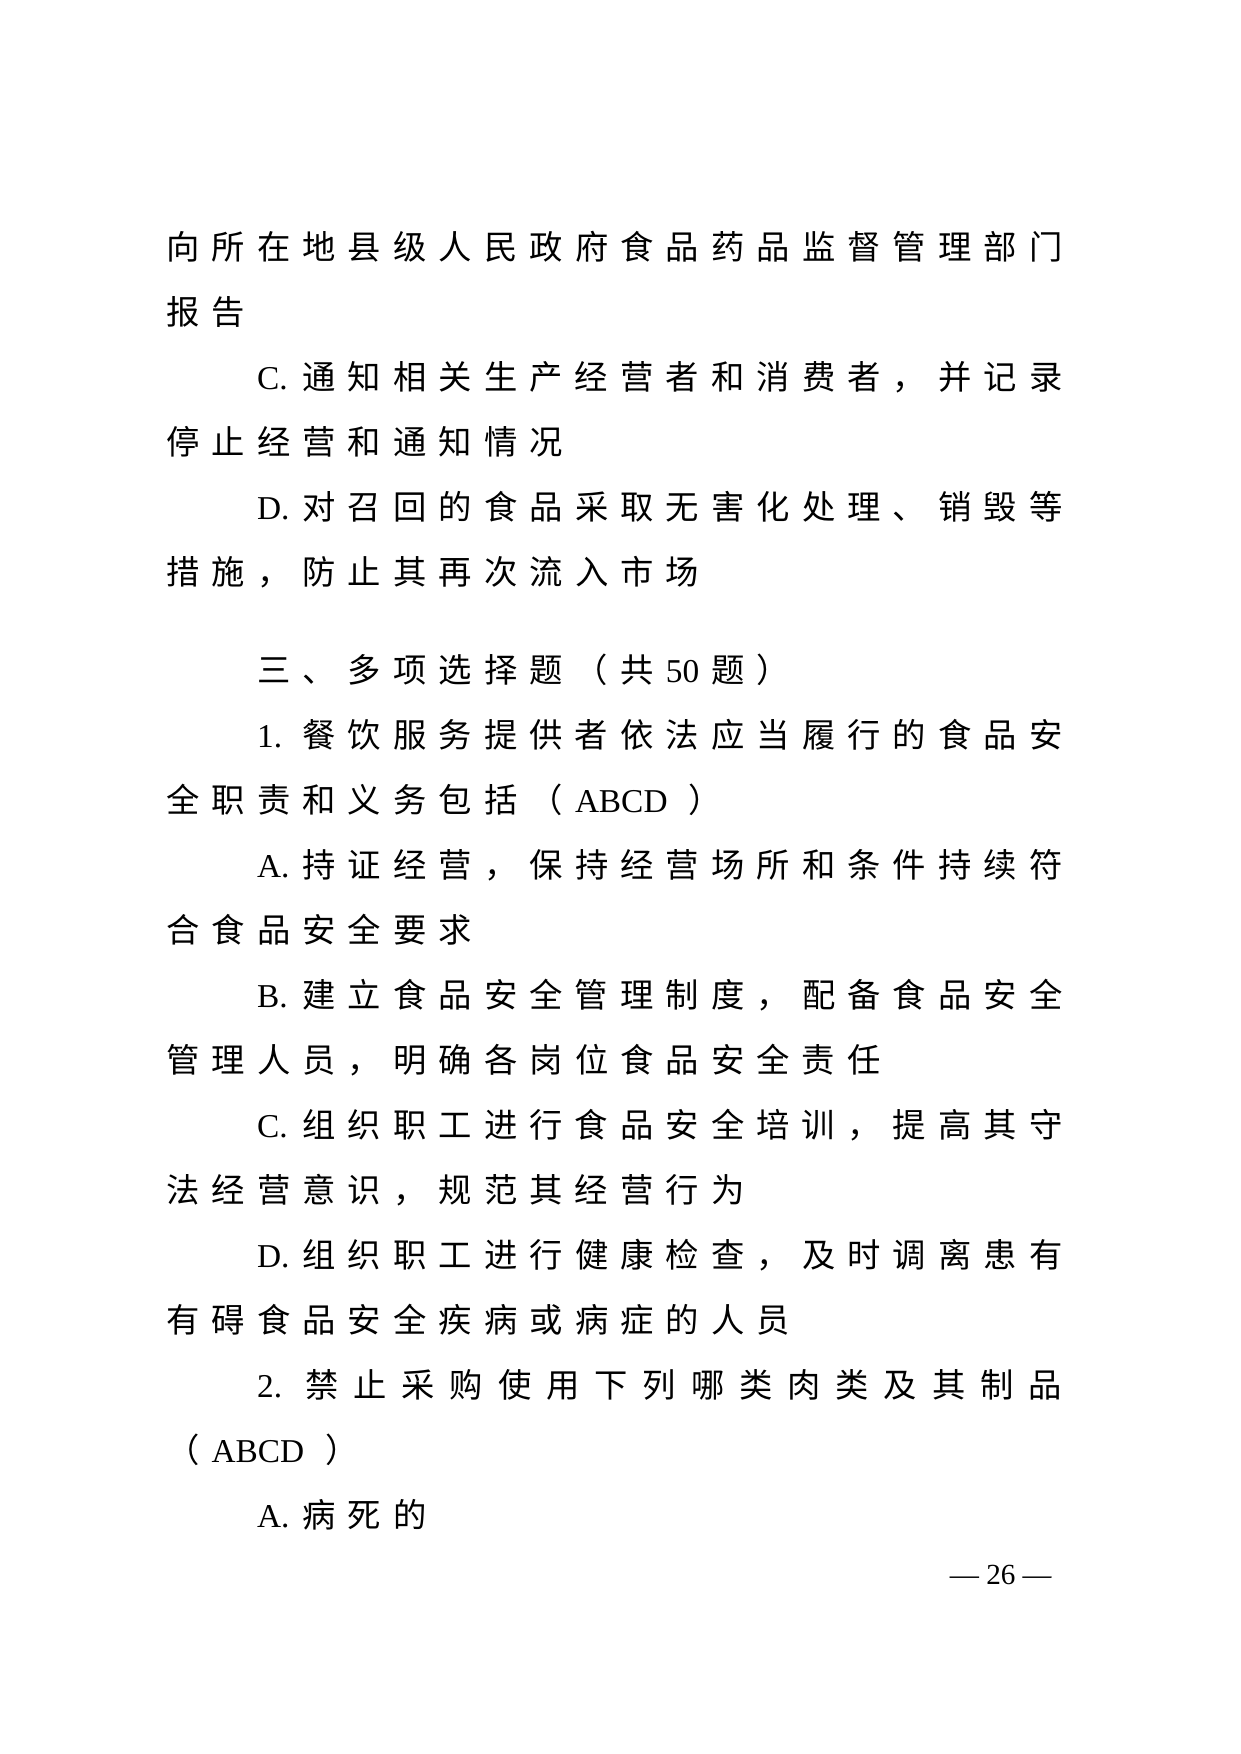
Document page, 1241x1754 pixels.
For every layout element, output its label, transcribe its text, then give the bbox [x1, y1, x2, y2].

text D.对召回的食品采取无害化处理、销毁等措施，防止其再次流入市场 [166, 473, 1074, 603]
text 三、多项选择题（共50题） [166, 635, 1074, 700]
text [166, 213, 1074, 343]
text A.持证经营，保持经营场所和条件持续符合食品安全要求 [166, 830, 1074, 960]
text B.建立食品安全管理制度，配备食品安全管理人员，明确各岗位食品安全责任 [166, 960, 1074, 1090]
text 2.禁止采购使用下列哪类肉类及其制品（ABCD） [166, 1350, 1074, 1480]
text A.病死的 [166, 1480, 1074, 1545]
text D.组织职工进行健康检查，及时调离患有有碍食品安全疾病或病症的人员 [166, 1220, 1074, 1350]
text 1.餐饮服务提供者依法应当履行的食品安全职责和义务包括（ABCD） [166, 700, 1074, 830]
text C.组织职工进行食品安全培训，提高其守法经营意识，规范其经营行为 [166, 1090, 1074, 1220]
text C.通知相关生产经营者和消费者，并记录停止经营和通知情况 [166, 343, 1074, 473]
